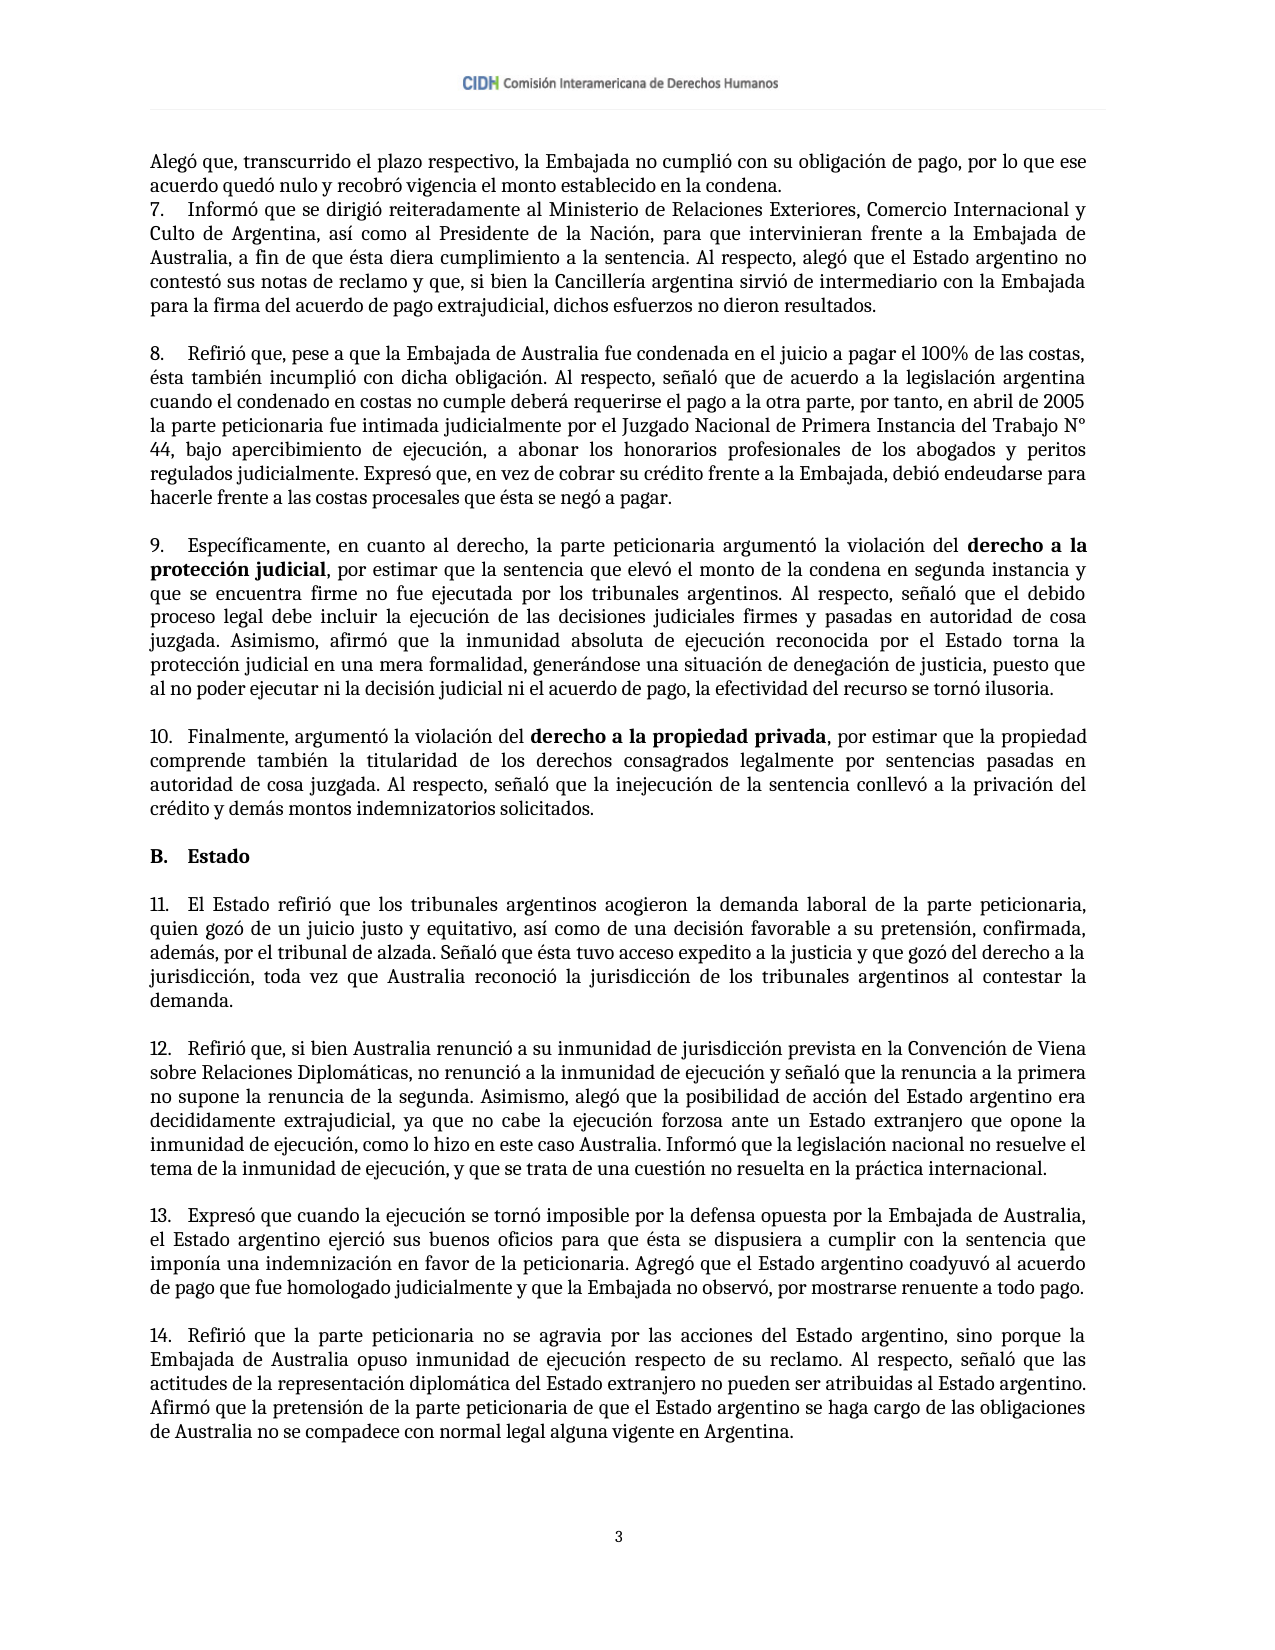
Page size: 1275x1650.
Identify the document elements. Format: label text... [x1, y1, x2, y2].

list Expresó que cuando la ejecución se tornó imposible por la defensa opuesta por la Embajada de Australia, el Estado argentino ejerció sus buenos oficios para que ésta se dispusiera a cumplir con la sentencia que imponía una indemnización en favor de la peticionaria. Agregó que el Estado argentino coadyuvó al acuerdo de pago que fue homologado judicialmente y que la Embajada no observó, por mostrarse renuente a todo pago. [150, 1204, 1087, 1300]
list Específicamente, en cuanto al derecho, la parte peticionaria argumentó la violación del derecho a la protección judicial, por estimar que la sentencia que elevó el monto de la condena en segunda instancia y que se encuentra firme no fue ejecutada por los tribunales argentinos. Al respecto, señaló que el debido proceso legal debe incluir la ejecución de las decisiones judiciales firmes y pasadas en autoridad de cosa juzgada. Asimismo, afirmó que la inmunidad absoluta de ejecución reconocida por el Estado torna la protección judicial en una mera formalidad, generándose una situación de denegación de justicia, puesto que al no poder ejecutar ni la decisión judicial ni el acuerdo de pago, la efectividad del recurso se tornó ilusoria. [150, 533, 1087, 701]
list Refirió que, si bien Australia renunció a su inmunidad de jurisdicción prevista en la Convención de Viena sobre Relaciones Diplomáticas, no renunció a la inmunidad de ejecución y señaló que la renuncia a la primera no supone la renuncia de la segunda. Asimismo, alegó que la posibilidad de acción del Estado argentino era decididamente extrajudicial, ya que no cabe la ejecución forzosa ante un Estado extranjero que opone la inmunidad de ejecución, como lo hizo en este caso Australia. Informó que la legislación nacional no resuelve el tema de la inmunidad de ejecución, y que se trata de una cuestión no resuelta en la práctica internacional. [150, 1036, 1087, 1180]
picture [457, 75, 781, 92]
list El Estado refirió que los tribunales argentinos acogieron la demanda laboral de la parte peticionaria, quien gozó de un juicio justo y equitativo, así como de una decisión favorable a su pretensión, confirmada, además, por el tribunal de alzada. Señaló que ésta tuvo acceso expedito a la justicia y que gozó del derecho a la jurisdicción, toda vez que Australia reconoció la jurisdicción de los tribunales argentinos al contestar la demanda. [150, 893, 1087, 1012]
list Refirió que la parte peticionaria no se agravia por las acciones del Estado argentino, sino porque la Embajada de Australia opuso inmunidad de ejecución respecto de su reclamo. Al respecto, señaló que las actitudes de la representación diplomática del Estado extranjero no pueden ser atribuidas al Estado argentino. Afirmó que la pretensión de la parte peticionaria de que el Estado argentino se haga cargo de las obligaciones de Australia no se compadece con normal legal alguna vigente en Argentina. [150, 1324, 1087, 1444]
subtitle Estado [150, 845, 1087, 869]
list Refirió que, pese a que la Embajada de Australia fue condenada en el juicio a pagar el 100% de las costas, ésta también incumplió con dicha obligación. Al respecto, señaló que de acuerdo a la legislación argentina cuando el condenado en costas no cumple deberá requerirse el pago a la otra parte, por tanto, en abril de 2005 la parte peticionaria fue intimada judicialmente por el Juzgado Nacional de Primera Instancia del Trabajo N° 44, bajo apercibimiento de ejecución, a abonar los honorarios profesionales de los abogados y peritos regulados judicialmente. Expresó que, en vez de cobrar su crédito frente a la Embajada, debió endeudarse para hacerle frente a las costas procesales que ésta se negó a pagar. [150, 342, 1087, 509]
list Informó que se dirigió reiteradamente al Ministerio de Relaciones Exteriores, Comercio Internacional y Culto de Argentina, así como al Presidente de la Nación, para que intervinieran frente a la Embajada de Australia, a fin de que ésta diera cumplimiento a la sentencia. Al respecto, alegó que el Estado argentino no contestó sus notas de reclamo y que, si bien la Cancillería argentina sirvió de intermediario con la Embajada para la firma del acuerdo de pago extrajudicial, dichos esfuerzos no dieron resultados. [150, 198, 1087, 318]
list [150, 150, 1087, 198]
list Finalmente, argumentó la violación del derecho a la propiedad privada, por estimar que la propiedad comprende también la titularidad de los derechos consagrados legalmente por sentencias pasadas en autoridad de cosa juzgada. Al respecto, señaló que la inejecución de la sentencia conllevó a la privación del crédito y demás montos indemnizatorios solicitados. [150, 725, 1087, 821]
